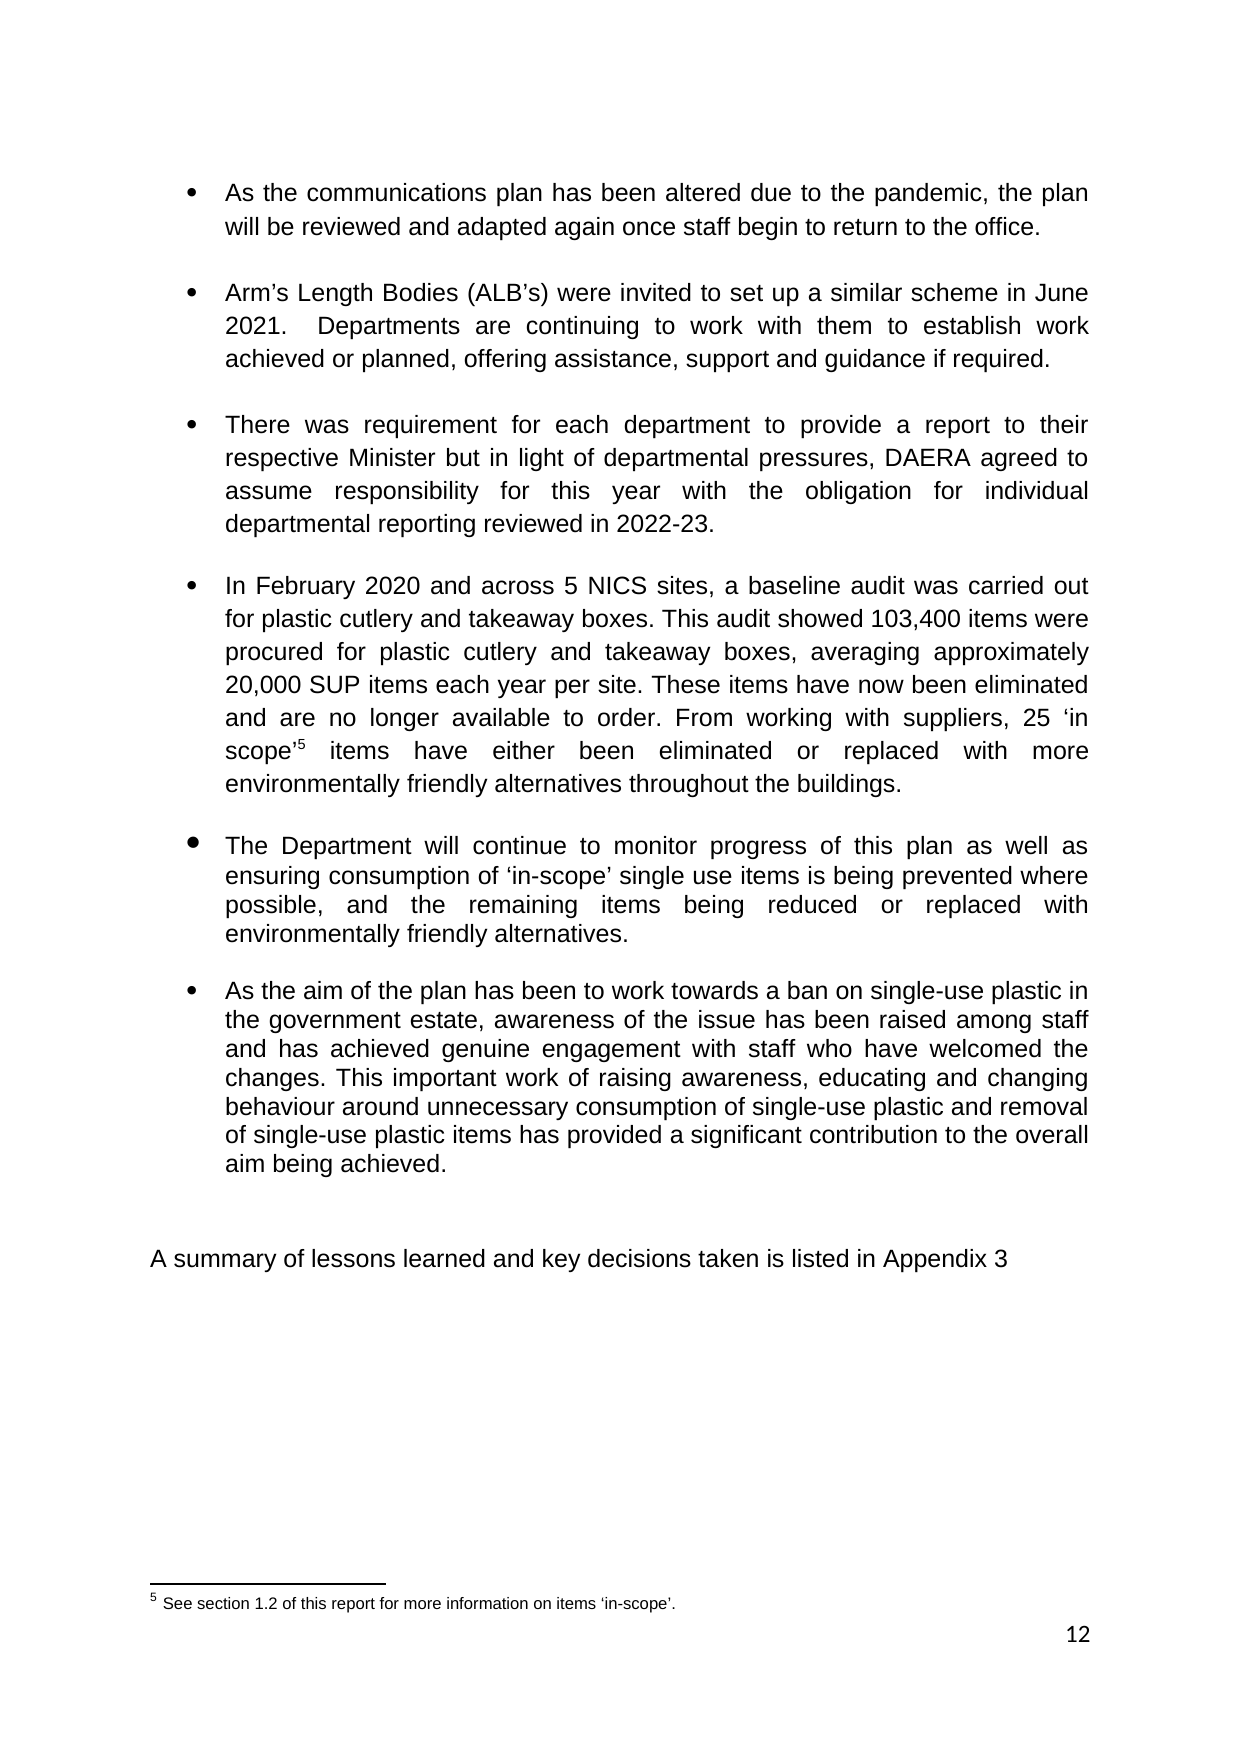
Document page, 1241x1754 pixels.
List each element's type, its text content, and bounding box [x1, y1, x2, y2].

list As the aim of the plan has been to work towards a ban on single-use plastic in the government estate, awareness of the issue has been raised among staff and has achieved genuine engagement with staff who have welcomed the changes. This important work of raising awareness, educating and changing behaviour around unnecessary consumption of single-use plastic and removal of single-use plastic items has provided a significant contribution to the overall aim being achieved. [187, 976, 1090, 1178]
text A summary of lessons learned and key decisions taken is listed in Appendix 3 [150, 1244, 1090, 1272]
list The Department will continue to monitor progress of this plan as well as ensuring consumption of ‘in-scope’ single use items is being prevented where possible, and the remaining items being reduced or replaced with environmentally friendly alternatives. [187, 831, 1090, 948]
list As the communications plan has been altered due to the pandemic, the plan will be reviewed and adapted again once staff begin to return to the office. [187, 178, 1090, 240]
list There was requirement for each department to provide a report to their respective Minister but in light of departmental pressures, DAERA agreed to assume responsibility for this year with the obligation for individual departmental reporting reviewed in 2022-23. [187, 410, 1090, 538]
list Arm’s Length Bodies (ALB’s) were invited to set up a similar scheme in June 2021. Departments are continuing to work with them to establish work achieved or planned, offering assistance, support and guidance if required. [187, 278, 1090, 372]
list In February 2020 and across 5 NICS sites, a baseline audit was carried out for plastic cutlery and takeaway boxes. This audit showed 103,400 items were procured for plastic cutlery and takeaway boxes, averaging approximately 20,000 SUP items each year per site. These items have now been eliminated and are no longer available to order. From working with suppliers, 25 ‘in scope’ items have either been eliminated or replaced with more environmentally friendly alternatives throughout the buildings. [187, 571, 1090, 798]
